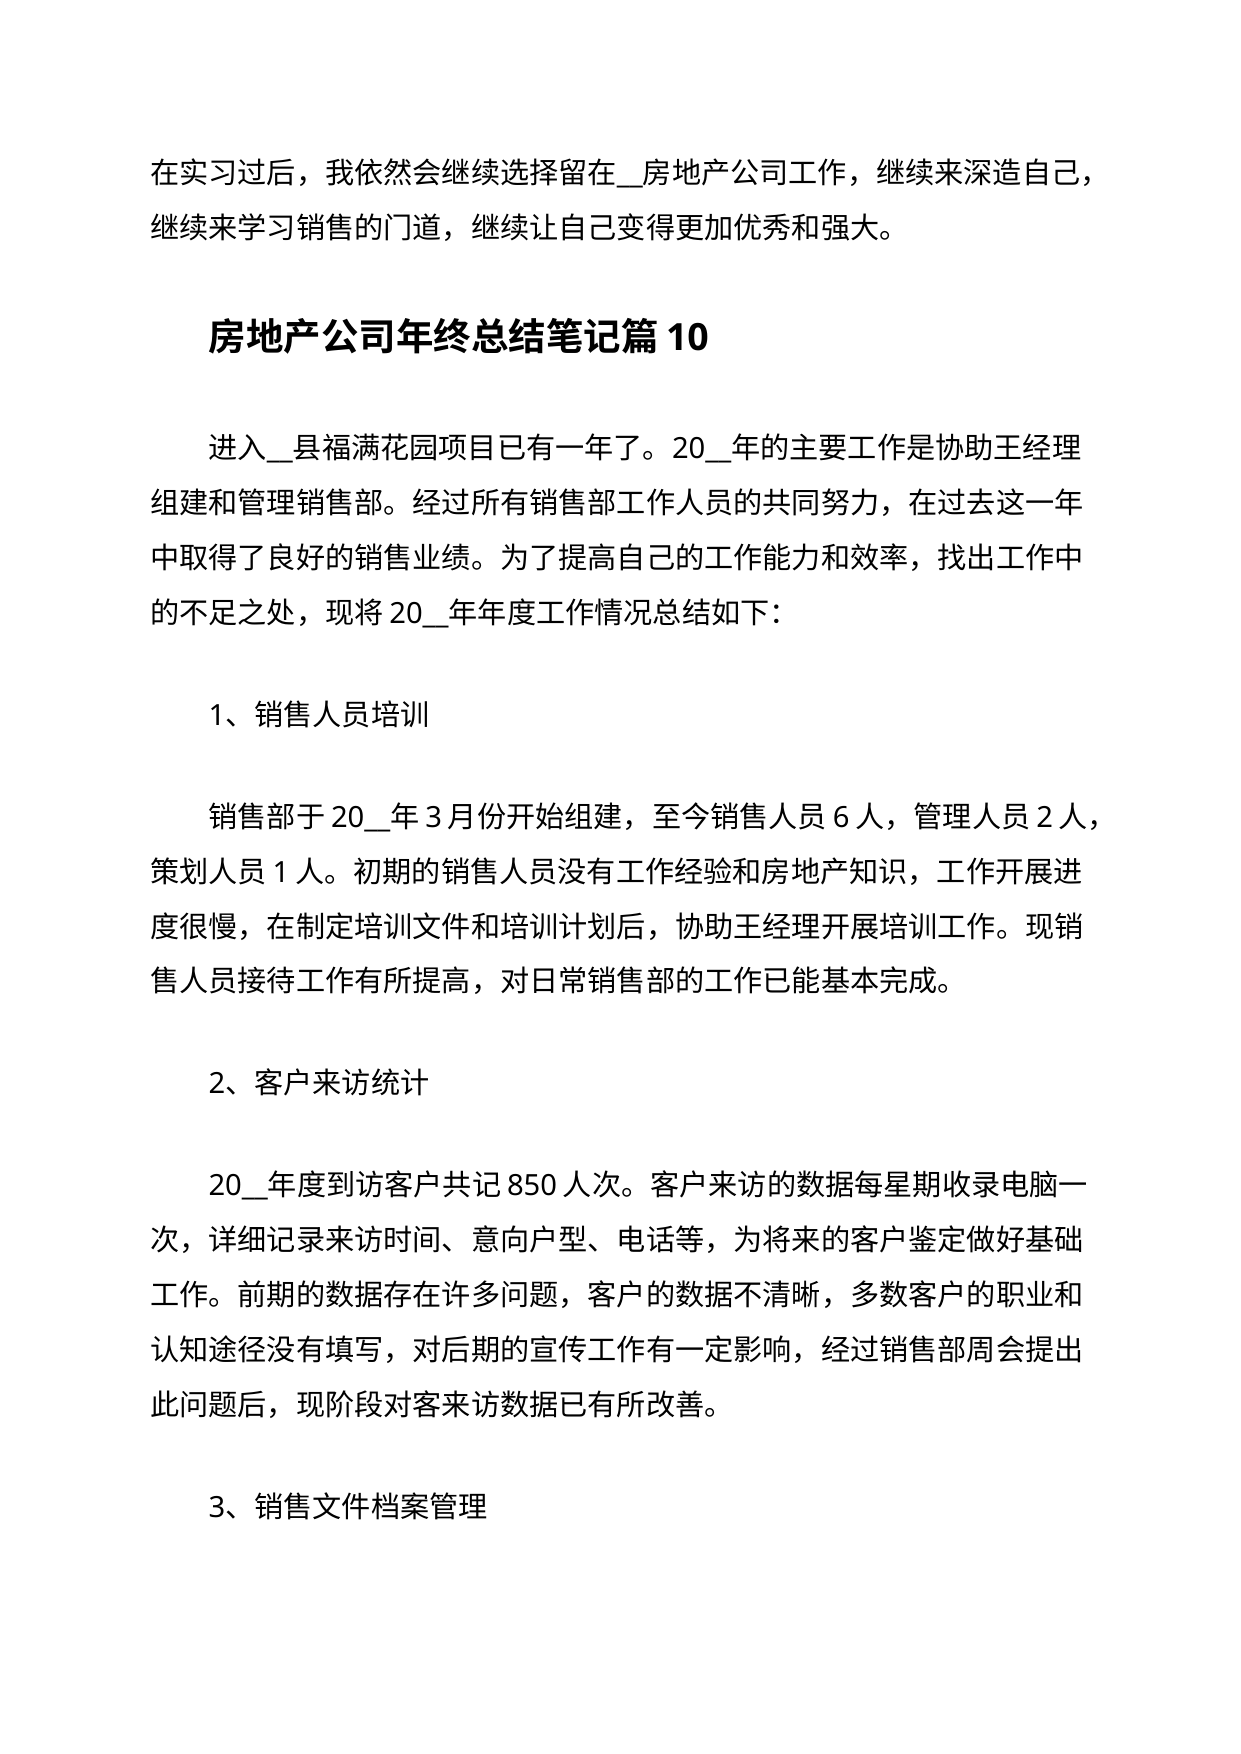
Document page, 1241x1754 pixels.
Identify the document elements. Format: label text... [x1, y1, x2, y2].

text 进入__县福满花园项目已有一年了。20__年的主要工作是协助王经理组建和管理销售部。经过所有销售部工作人员的共同努力，在过去这一年中取得了良好的销售业绩。为了提高自己的工作能力和效率，找出工作中的不足之处，现将20__年年度工作情况总结如下： [150, 424, 1090, 632]
text 销售部于20__年3月份开始组建，至今销售人员6人，管理人员2人，策划人员1人。初期的销售人员没有工作经验和房地产知识，工作开展进度很慢，在制定培训文件和培训计划后，协助王经理开展培训工作。现销售人员接待工作有所提高，对日常销售部的工作已能基本完成。 [150, 793, 1090, 1000]
text 3、销售文件档案管理 [150, 1483, 1090, 1526]
text 房地产公司年终总结笔记篇10 [150, 307, 1090, 361]
text 1、销售人员培训 [150, 691, 1090, 733]
text 2、客户来访统计 [150, 1060, 1090, 1102]
text 20__年度到访客户共记850人次。客户来访的数据每星期收录电脑一次，详细记录来访时间、意向户型、电话等，为将来的客户鉴定做好基础工作。前期的数据存在许多问题，客户的数据不清晰，多数客户的职业和认知途径没有填写，对后期的宣传工作有一定影响，经过销售部周会提出此问题后，现阶段对客来访数据已有所改善。 [150, 1162, 1090, 1424]
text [150, 150, 1090, 247]
